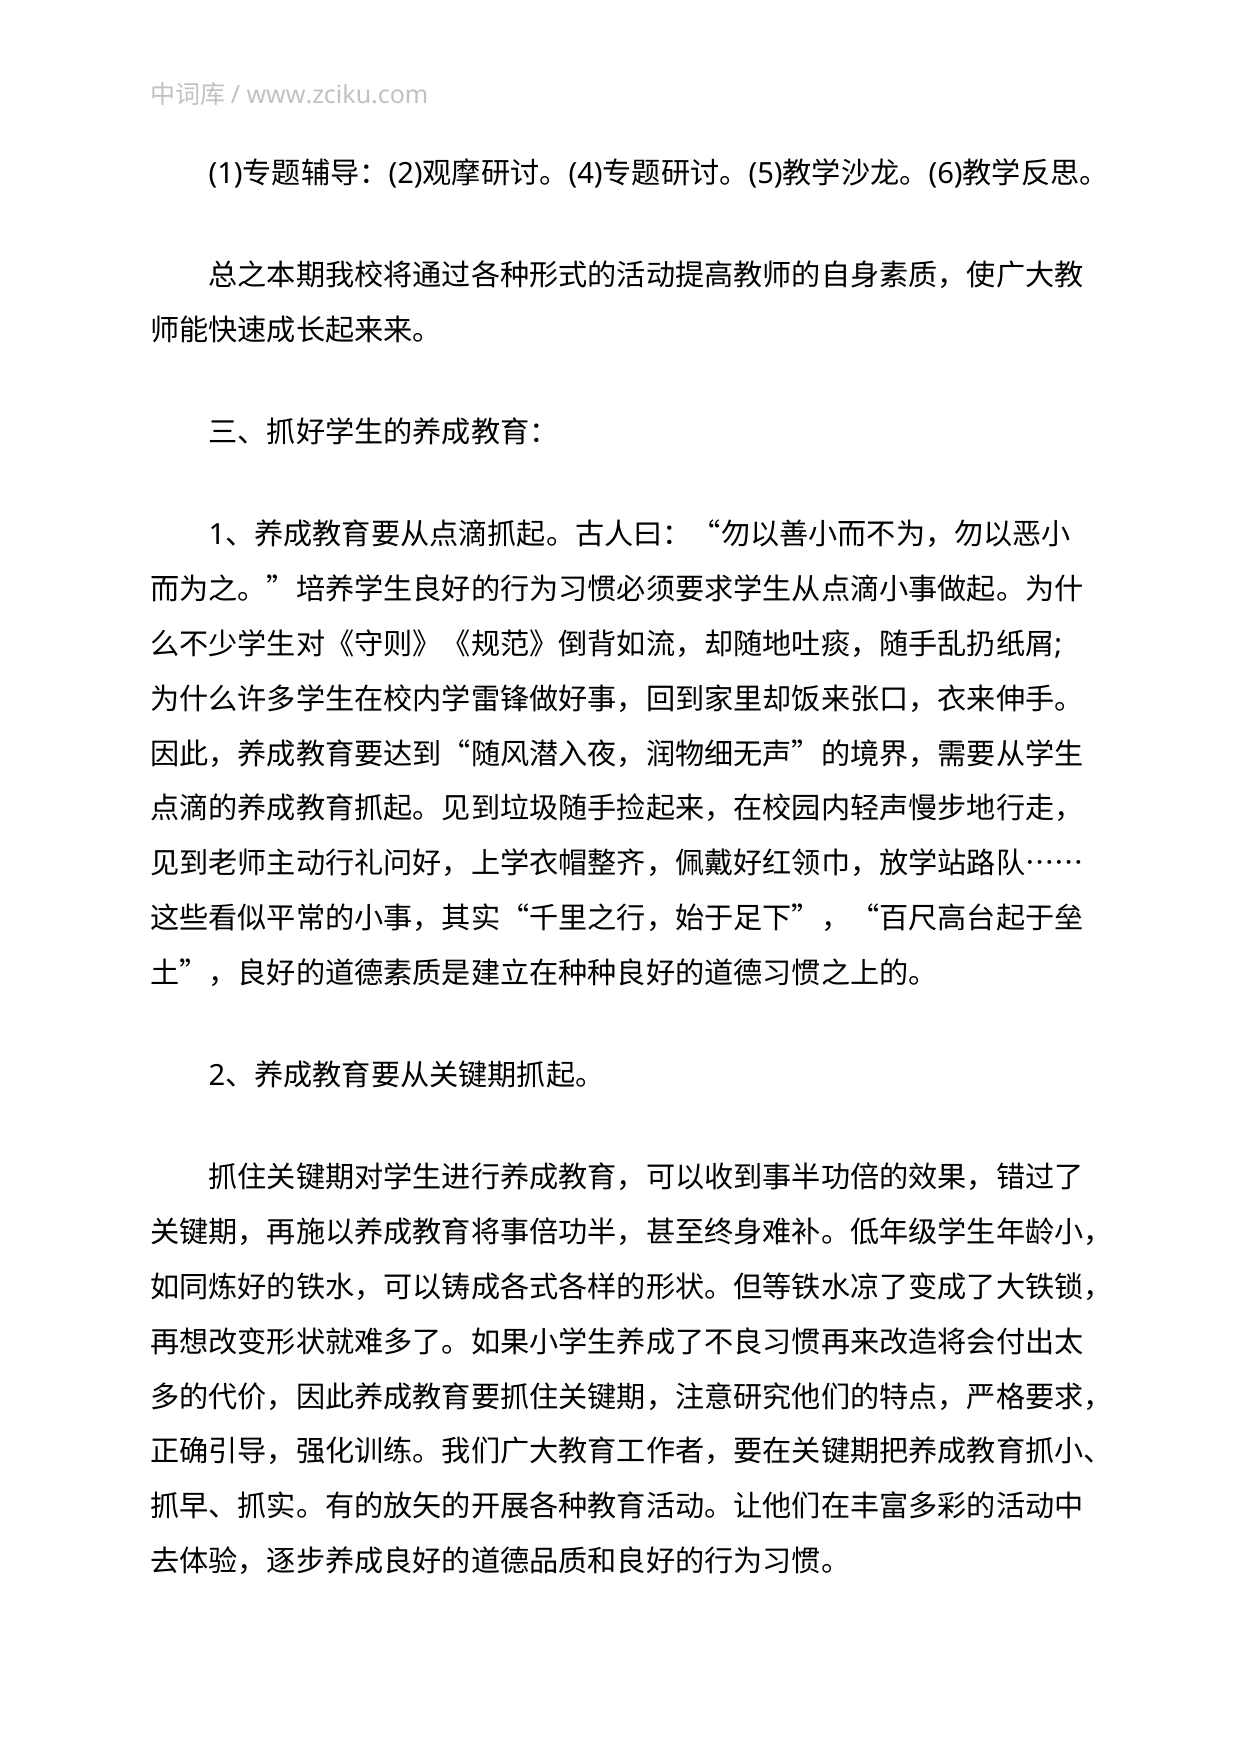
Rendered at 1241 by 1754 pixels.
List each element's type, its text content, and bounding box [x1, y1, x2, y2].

text 1、养成教育要从点滴抓起。古人曰：“勿以善小而不为，勿以恶小而为之。”培养学生良好的行为习惯必须要求学生从点滴小事做起。为什么不少学生对《守则》《规范》倒背如流，却随地吐痰，随手乱扔纸屑;为什么许多学生在校内学雷锋做好事，回到家里却饭来张口，衣来伸手。因此，养成教育要达到“随风潜入夜，润物细无声”的境界，需要从学生点滴的养成教育抓起。见到垃圾随手捡起来，在校园内轻声慢步地行走，见到老师主动行礼问好，上学衣帽整齐，佩戴好红领巾，放学站路队……这些看似平常的小事，其实“千里之行，始于足下”，“百尺高台起于垒土”，良好的道德素质是建立在种种良好的道德习惯之上的。 [150, 510, 1090, 992]
text 三、抓好学生的养成教育： [150, 409, 1090, 451]
text (1)专题辅导：(2)观摩研讨。(4)专题研讨。(5)教学沙龙。(6)教学反思。 [150, 150, 1090, 192]
text 2、养成教育要从关键期抓起。 [150, 1052, 1090, 1094]
text 抓住关键期对学生进行养成教育，可以收到事半功倍的效果，错过了关键期，再施以养成教育将事倍功半，甚至终身难补。低年级学生年龄小，如同炼好的铁水，可以铸成各式各样的形状。但等铁水凉了变成了大铁锁，再想改变形状就难多了。如果小学生养成了不良习惯再来改造将会付出太多的代价，因此养成教育要抓住关键期，注意研究他们的特点，严格要求，正确引导，强化训练。我们广大教育工作者，要在关键期把养成教育抓小、抓早、抓实。有的放矢的开展各种教育活动。让他们在丰富多彩的活动中去体验，逐步养成良好的道德品质和良好的行为习惯。 [150, 1153, 1090, 1580]
text 总之本期我校将通过各种形式的活动提高教师的自身素质，使广大教师能快速成长起来来。 [150, 252, 1090, 349]
